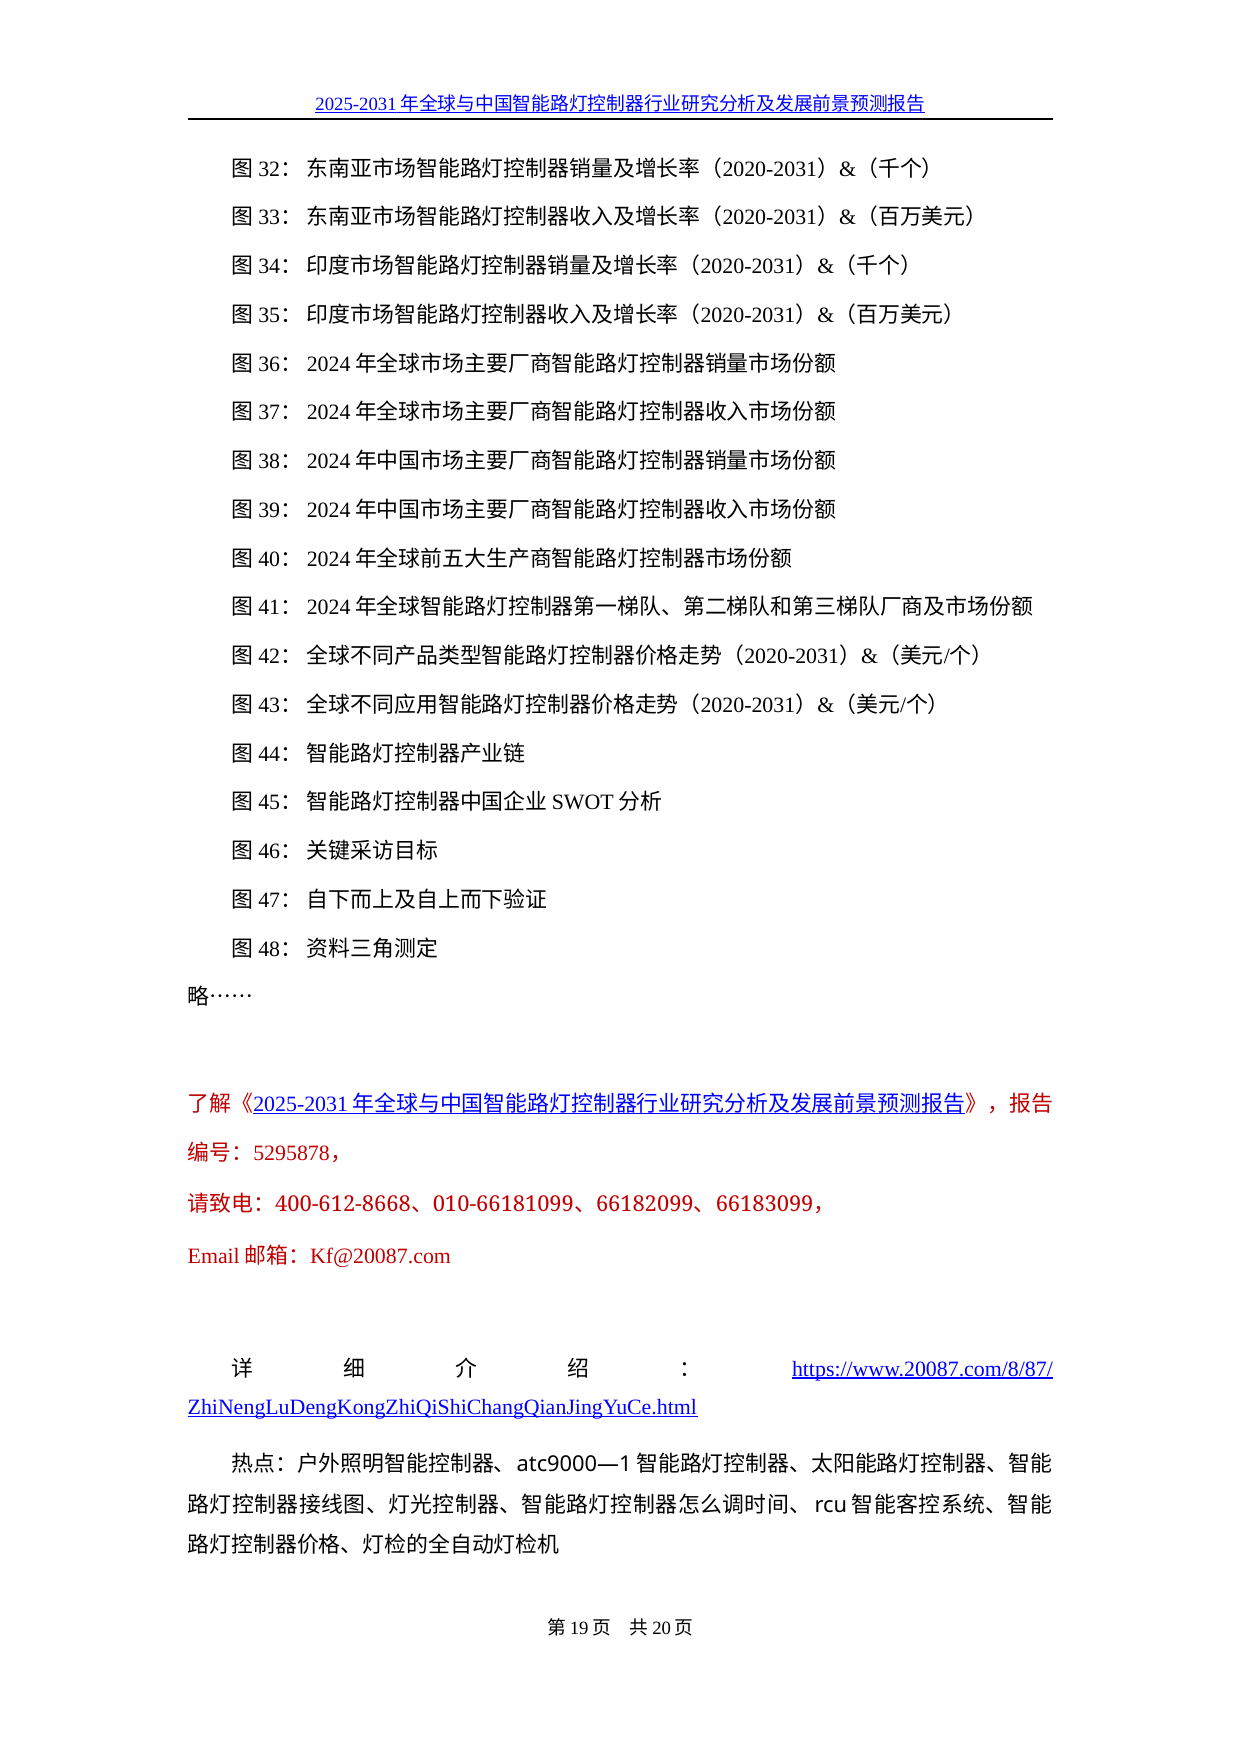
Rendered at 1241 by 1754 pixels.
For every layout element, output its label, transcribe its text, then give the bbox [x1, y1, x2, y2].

text 热点：户外照明智能控制器、atc9000—1智能路灯控制器、太阳能路灯控制器、智能路灯控制器接线图、灯光控制器、智能路灯控制器怎么调时间、rcu智能客控系统、智能路灯控制器价格、灯检的全自动灯检机 [187, 1446, 1053, 1559]
text 了解《2025-2031年全球与中国智能路灯控制器行业研究分析及发展前景预测报告》，报告编号：5295878， [187, 1085, 1053, 1167]
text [187, 150, 1053, 1011]
text Email邮箱：Kf@20087.com [187, 1237, 1053, 1270]
text 请致电：400-612-8668、010-66181099、66182099、66183099， [187, 1186, 1053, 1218]
text 详细介绍：https://www.20087.com/8/87/ZhiNengLuDengKongZhiQiShiChangQianJingYuCe.html [187, 1350, 1053, 1423]
